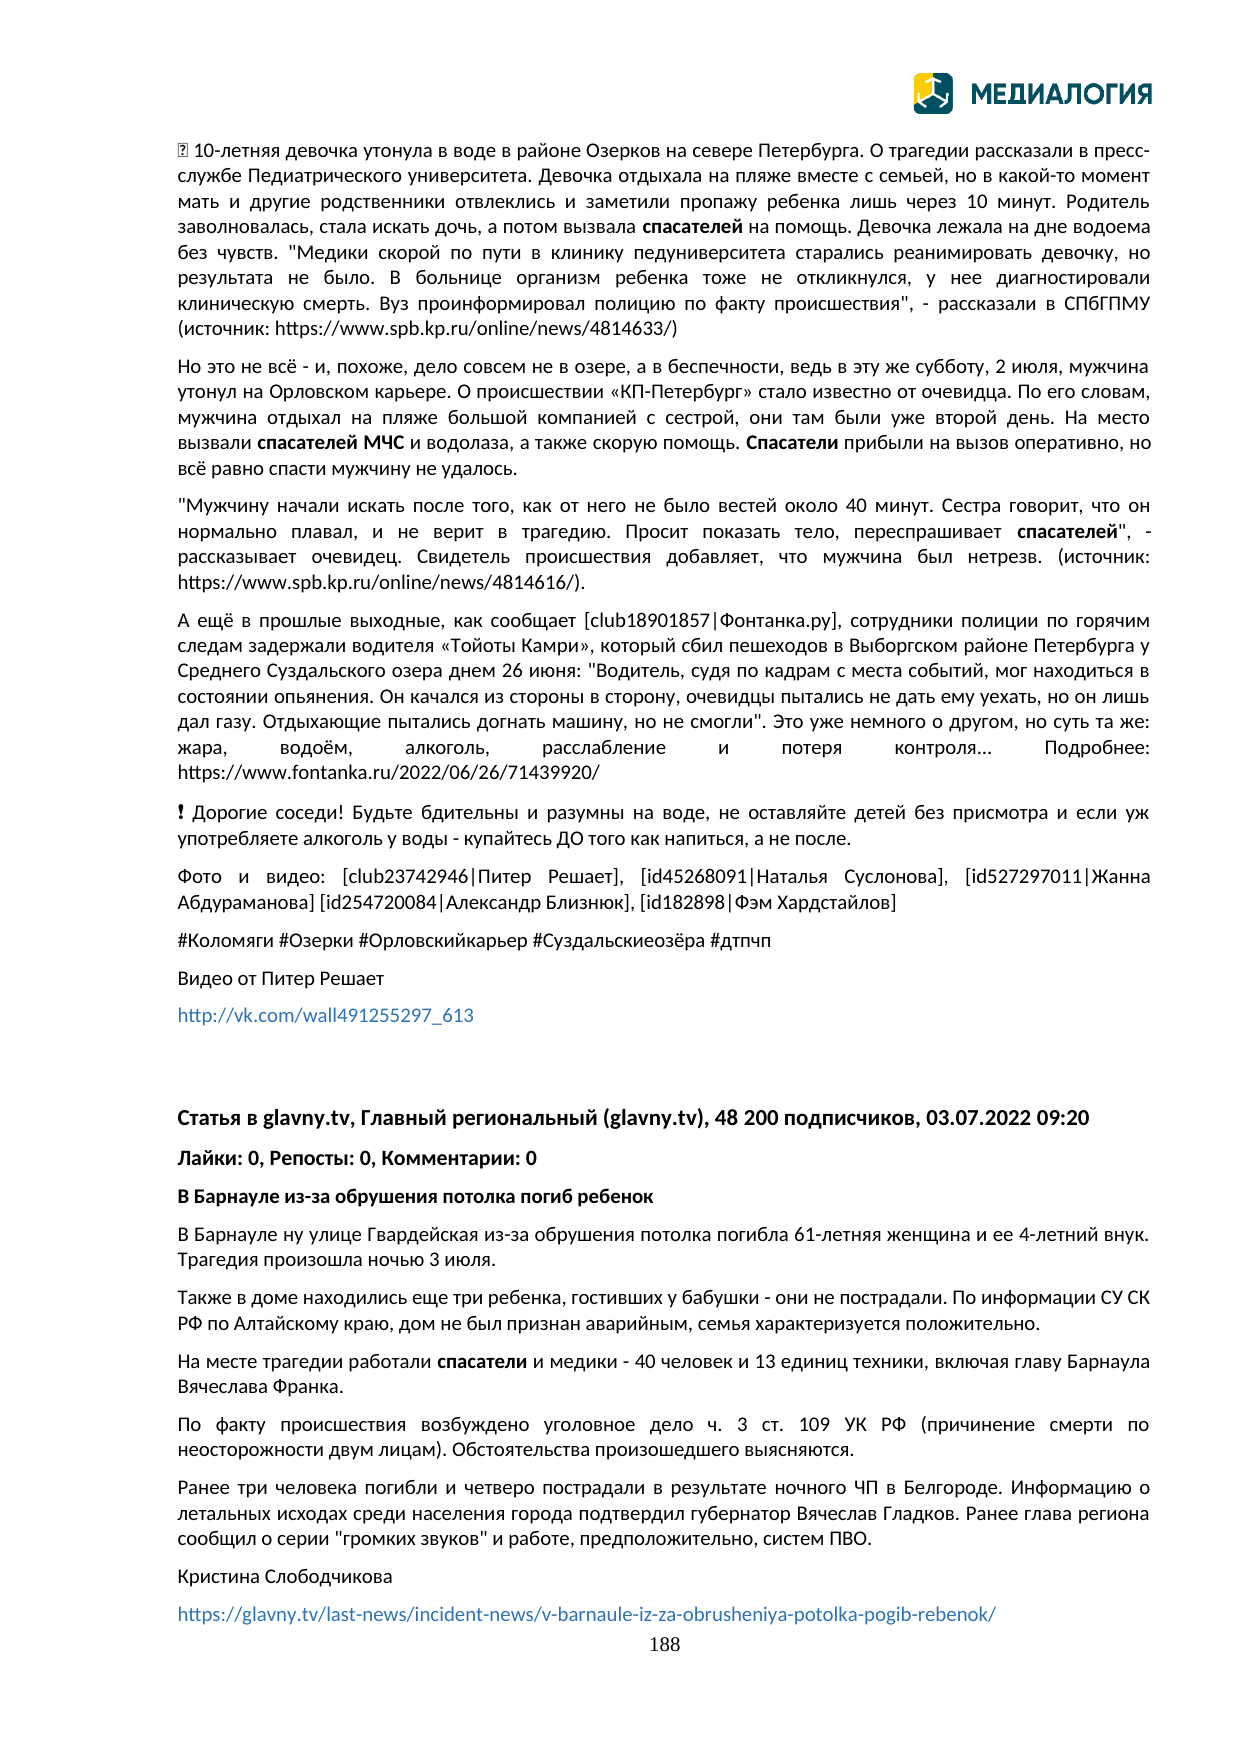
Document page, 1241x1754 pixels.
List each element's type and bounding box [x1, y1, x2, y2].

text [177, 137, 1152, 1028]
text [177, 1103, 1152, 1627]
picture [913, 73, 1152, 114]
